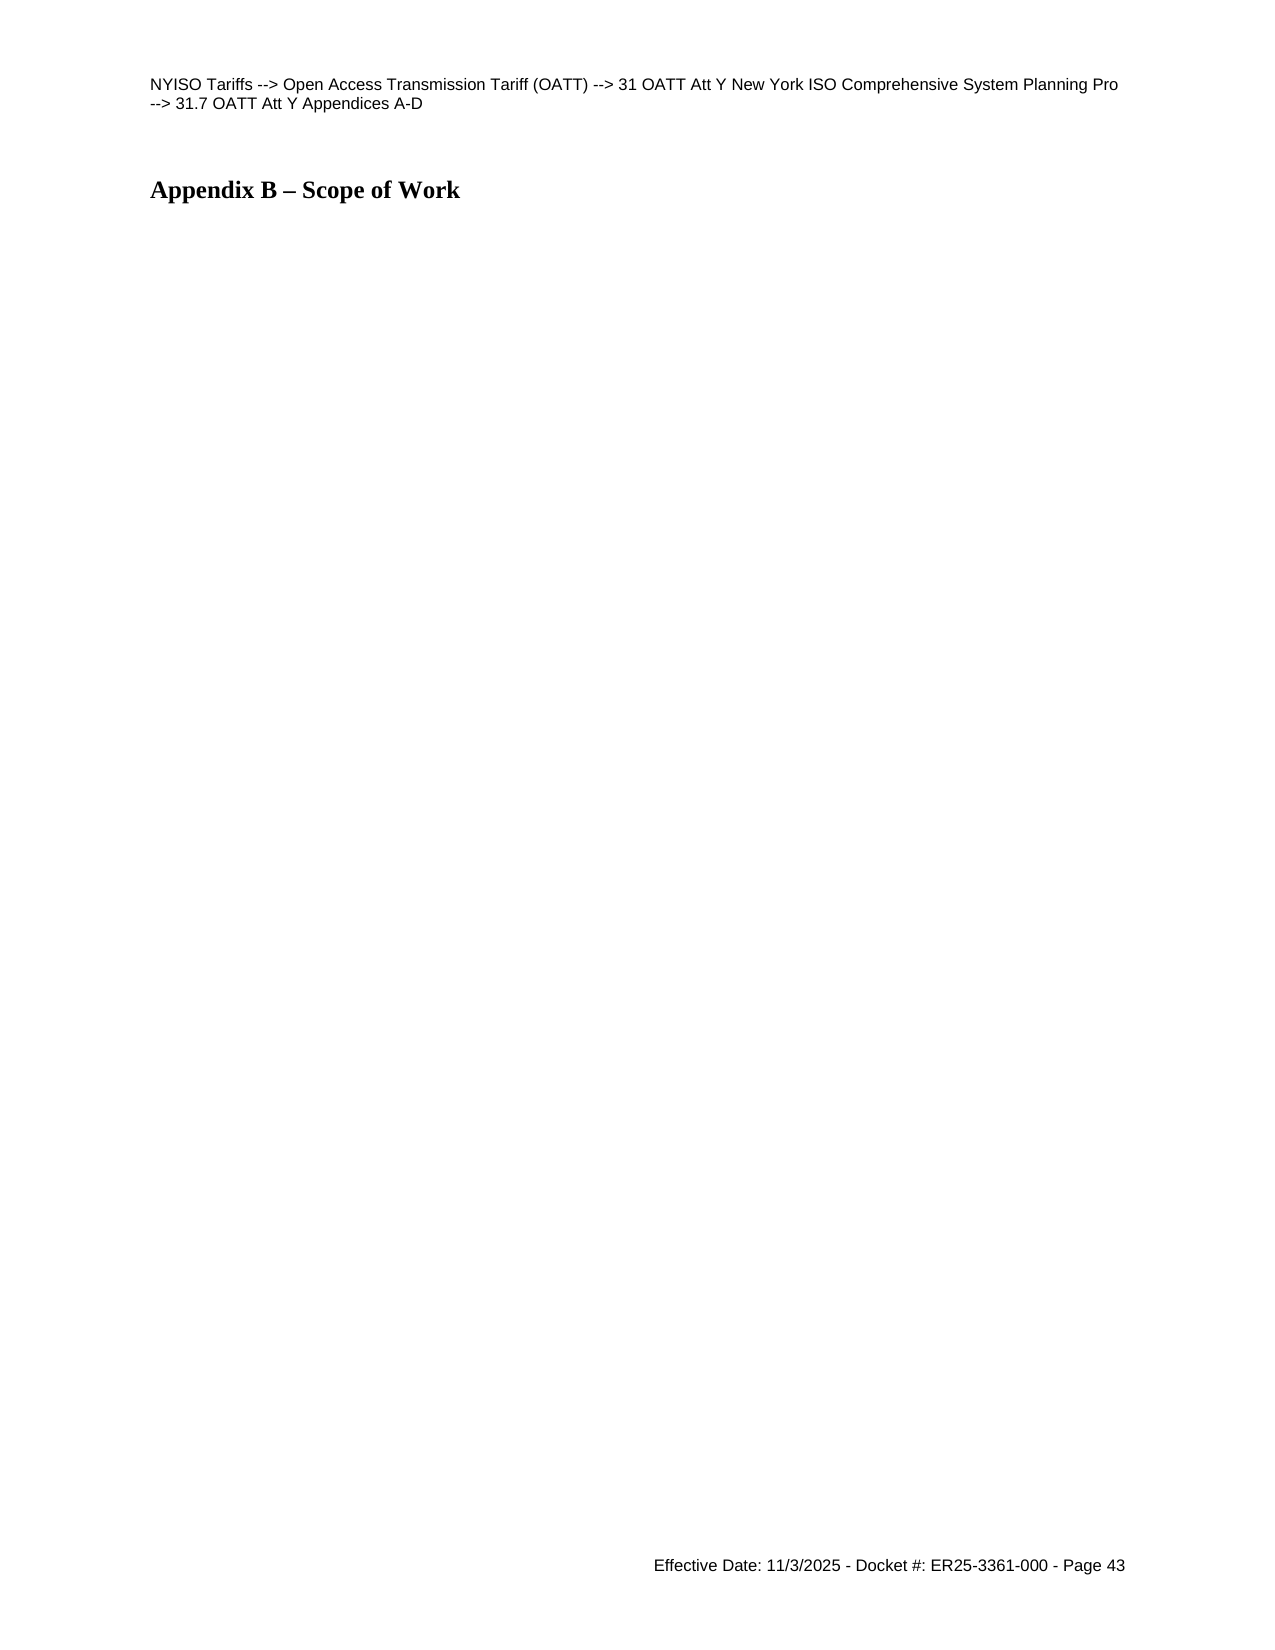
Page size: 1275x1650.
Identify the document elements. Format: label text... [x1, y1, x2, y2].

subtitle Appendix B – Scope of Work [150, 175, 1059, 204]
